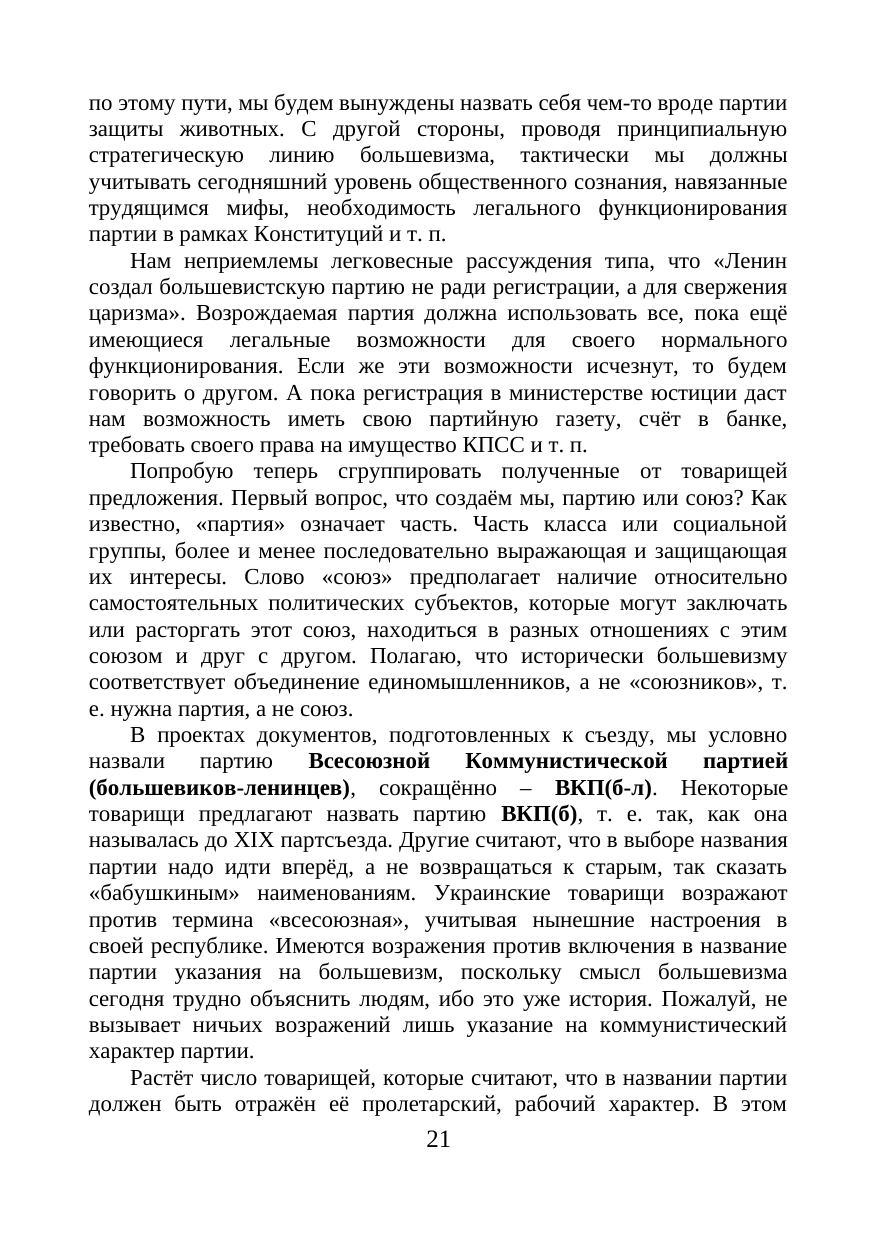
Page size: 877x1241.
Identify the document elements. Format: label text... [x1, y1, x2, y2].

text В проектах документов, подготовленных к съезду, мы условно назвали партию Всесоюзной Коммунистической партией (большевиков-ленинцев), сокращённо – ВКП(б-л). Некоторые товарищи предлагают назвать партию ВКП(б), т. е. так, как она называлась до XIX партсъезда. Другие считают, что в выборе названия партии надо идти вперёд, а не возвращаться к старым, так сказать «бабушкиным» наименованиям. Украинские товарищи возражают против термина «всесоюзная», учитывая нынешние настроения в своей республике. Имеются возражения против включения в название партии указания на большевизм, поскольку смысл большевизма сегодня трудно объяснить людям, ибо это уже история. Пожалуй, не вызывает ничьих возражений лишь указание на коммунистический характер партии. [89, 721, 788, 1064]
text Попробую теперь сгруппировать полученные от товарищей предложения. Первый вопрос, что создаём мы, партию или союз? Как известно, «партия» означает часть. Часть класса или социальной группы, более и менее последовательно выражающая и защищающая их интересы. Слово «союз» предполагает наличие относительно самостоятельных политических субъектов, которые могут заключать или расторгать этот союз, находиться в разных отношениях с этим союзом и друг с другом. Полагаю, что исторически большевизму соответствует объединение единомышленников, а не «союзников», т. е. нужна партия, а не союз. [89, 458, 788, 721]
text Нам неприемлемы легковесные рассуждения типа, что «Ленин создал большевистскую партию не ради регистрации, а для свержения царизма». Возрождаемая партия должна использовать все, пока ещё имеющиеся легальные возможности для своего нормального функционирования. Если же эти возможности исчезнут, то будем говорить о другом. А пока регистрация в министерстве юстиции даст нам возможность иметь свою партийную газету, счёт в банке, требовать своего права на имущество КПСС и т. п. [89, 247, 788, 458]
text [89, 1064, 788, 1116]
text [89, 89, 788, 247]
